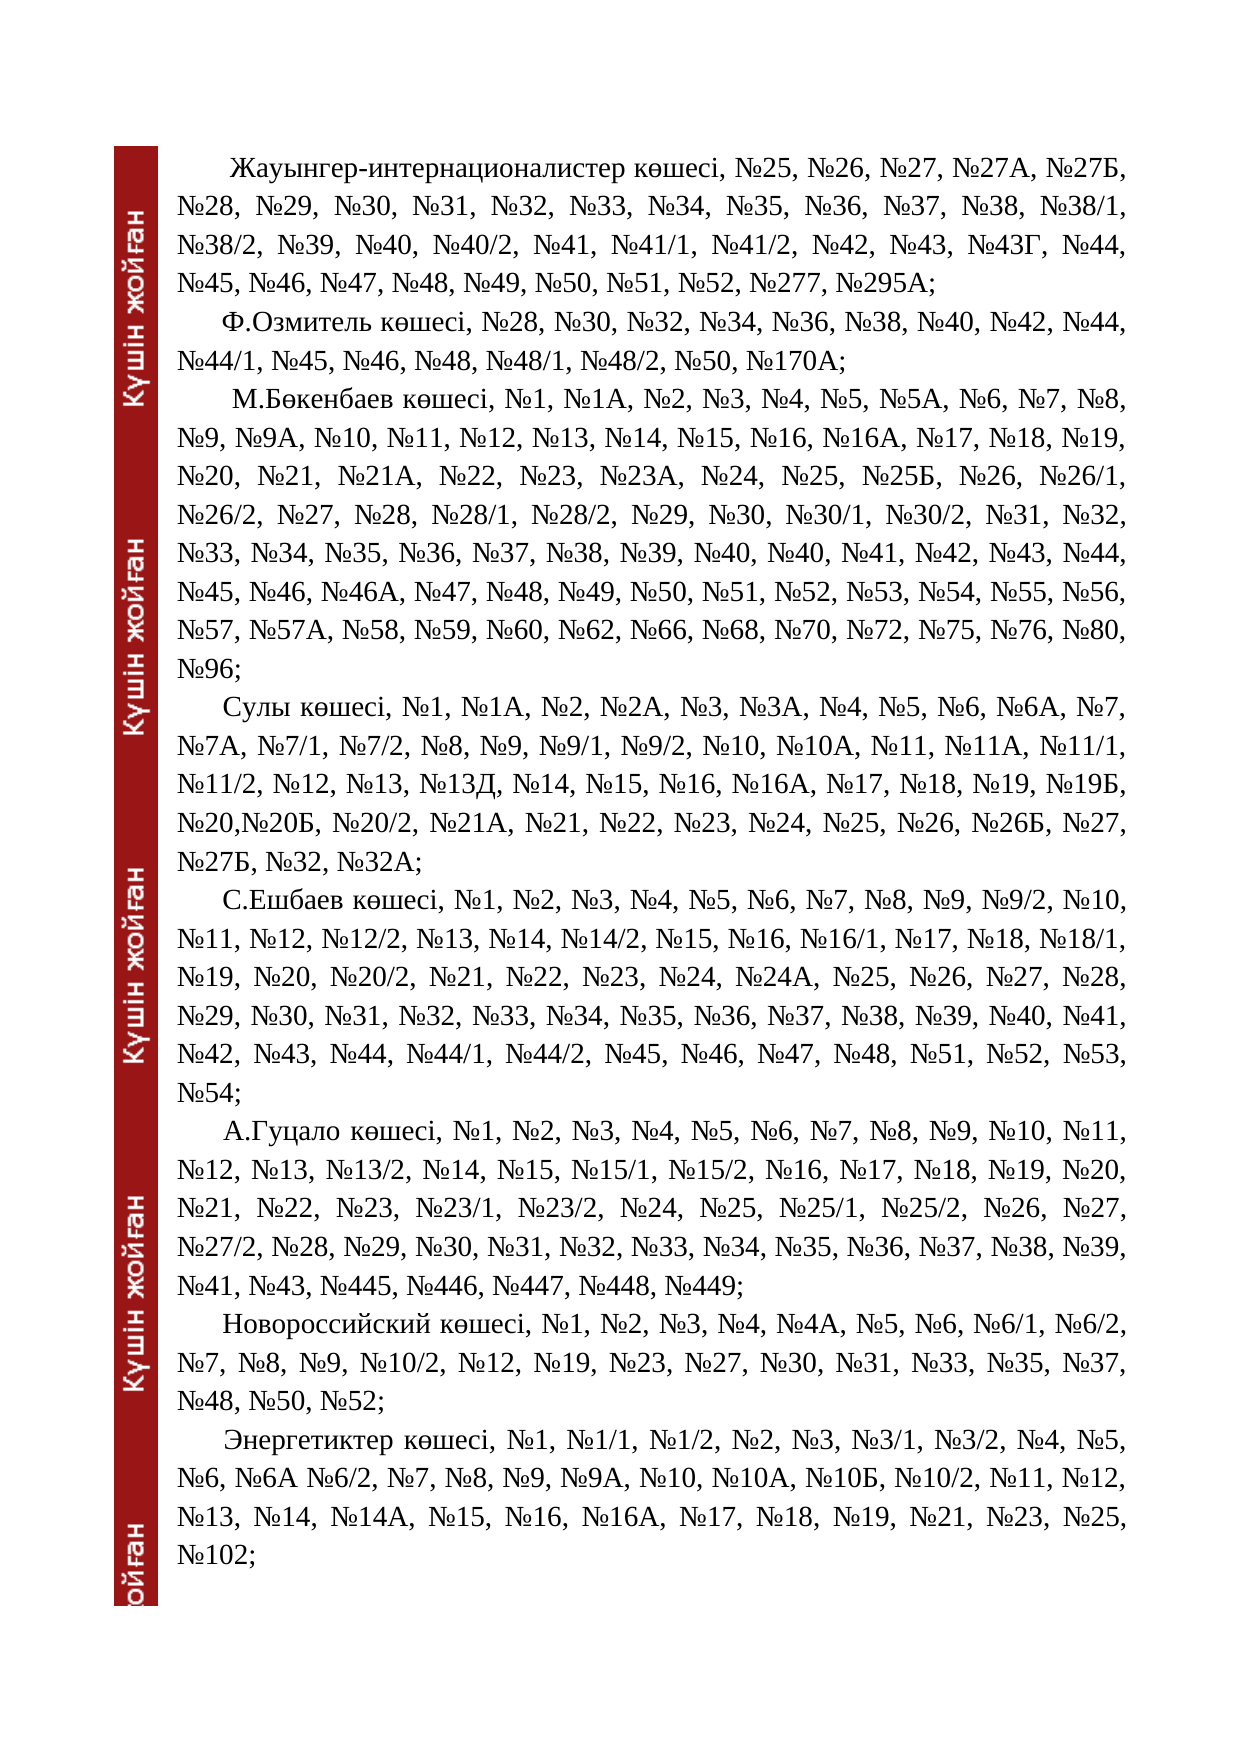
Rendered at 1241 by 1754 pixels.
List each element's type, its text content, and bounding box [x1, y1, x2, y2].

picture [114, 1301, 158, 1306]
picture [114, 376, 158, 381]
picture [114, 1571, 158, 1606]
text А.Гуцало көшесі, №1, №2, №3, №4, №5, №6, №7, №8, №9, №10, №11, №12, №13, №13/2, №14, №15, №15/1, №15/2, №16, №17, №18, №19, №20, №21, №22, №23, №23/1, №23/2, №24, №25, №25/1, №25/2, №26, №27, №27/2, №28, №29, №30, №31, №32, №33, №34, №35, №36, №37, №38, №39, №41, №43, №445, №446, №447, №448, №449; [112, 1113, 1128, 1301]
text С.Ешбаев көшесі, №1, №2, №3, №4, №5, №6, №7, №8, №9, №9/2, №10, №11, №12, №12/2, №13, №14, №14/2, №15, №16, №16/1, №17, №18, №18/1, №19, №20, №20/2, №21, №22, №23, №24, №24А, №25, №26, №27, №28, №29, №30, №31, №32, №33, №34, №35, №36, №37, №38, №39, №40, №41, №42, №43, №44, №44/1, №44/2, №45, №46, №47, №48, №51, №52, №53, №54; [112, 882, 1128, 1108]
picture [114, 1108, 158, 1113]
picture [114, 877, 158, 882]
text Сулы көшесі, №1, №1А, №2, №2А, №3, №3А, №4, №5, №6, №6А, №7, №7А, №7/1, №7/2, №8, №9, №9/1, №9/2, №10, №10А, №11, №11А, №11/1, №11/2, №12, №13, №13Д, №14, №15, №16, №16А, №17, №18, №19, №19Б, №20,№20Б, №20/2, №21А, №21, №22, №23, №24, №25, №26, №26Б, №27, №27Б, №32, №32А; [112, 689, 1128, 877]
text Жауынгер-интернационалистер көшесі, №25, №26, №27, №27А, №27Б, №28, №29, №30, №31, №32, №33, №34, №35, №36, №37, №38, №38/1, №38/2, №39, №40, №40/2, №41, №41/1, №41/2, №42, №43, №43Г, №44, №45, №46, №47, №48, №49, №50, №51, №52, №277, №295А; [112, 150, 1128, 299]
text Энергетиктер көшесі, №1, №1/1, №1/2, №2, №3, №3/1, №3/2, №4, №5, №6, №6А №6/2, №7, №8, №9, №9А, №10, №10А, №10Б, №10/2, №11, №12, №13, №14, №14А, №15, №16, №16А, №17, №18, №19, №21, №23, №25, №102; [112, 1422, 1128, 1571]
picture [114, 299, 158, 304]
text Ф.Озмитель көшесі, №28, №30, №32, №34, №36, №38, №40, №42, №44, №44/1, №45, №46, №48, №48/1, №48/2, №50, №170А; [112, 304, 1128, 376]
picture [114, 1417, 158, 1422]
picture [114, 684, 158, 689]
text М.Бөкенбаев көшесі, №1, №1А, №2, №3, №4, №5, №5А, №6, №7, №8, №9, №9А, №10, №11, №12, №13, №14, №15, №16, №16А, №17, №18, №19, №20, №21, №21А, №22, №23, №23А, №24, №25, №25Б, №26, №26/1, №26/2, №27, №28, №28/1, №28/2, №29, №30, №30/1, №30/2, №31, №32, №33, №34, №35, №36, №37, №38, №39, №40, №40, №41, №42, №43, №44, №45, №46, №46А, №47, №48, №49, №50, №51, №52, №53, №54, №55, №56, №57, №57А, №58, №59, №60, №62, №66, №68, №70, №72, №75, №76, №80, №96; [112, 381, 1128, 684]
picture [114, 146, 158, 150]
text Новороссийский көшесі, №1, №2, №3, №4, №4А, №5, №6, №6/1, №6/2, №7, №8, №9, №10/2, №12, №19, №23, №27, №30, №31, №33, №35, №37, №48, №50, №52; [112, 1306, 1128, 1417]
